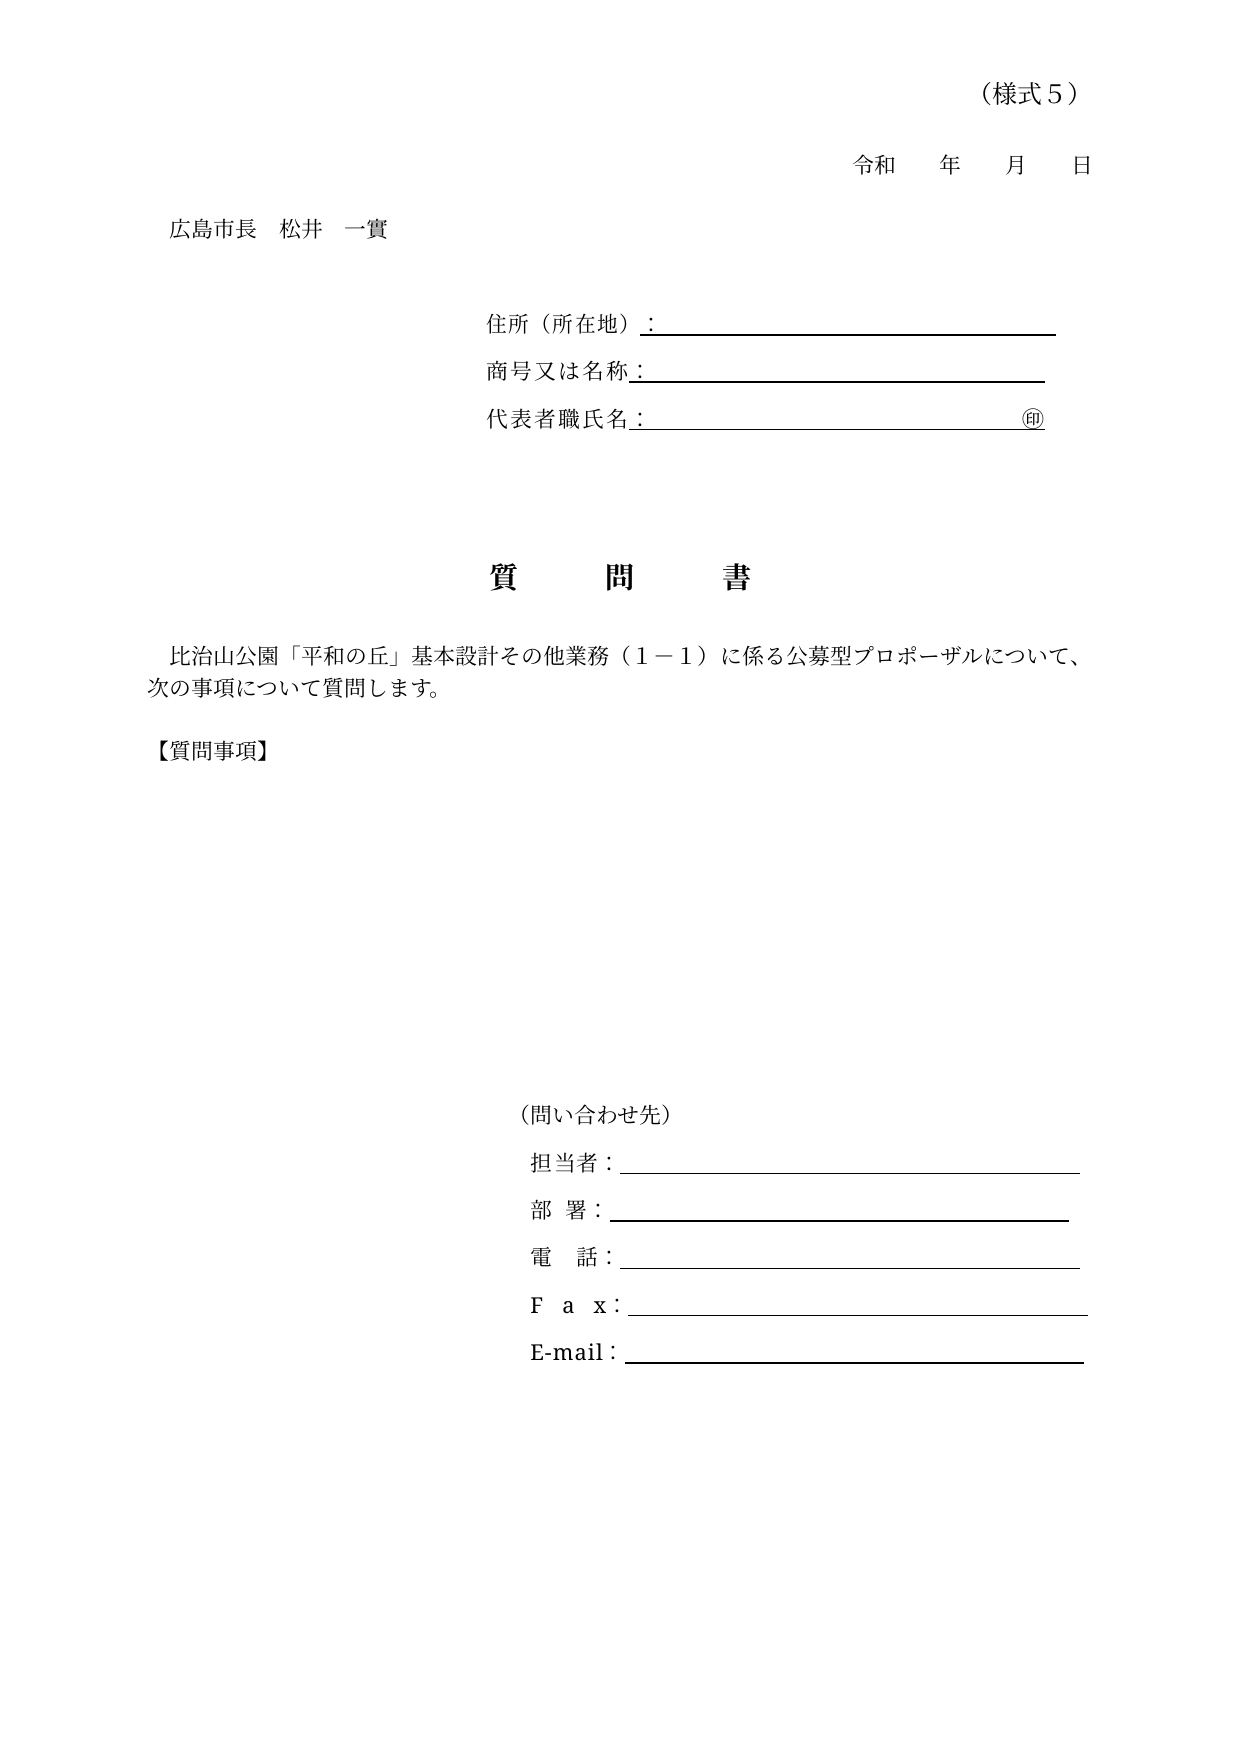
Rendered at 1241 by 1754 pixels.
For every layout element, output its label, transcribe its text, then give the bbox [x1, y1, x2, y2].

text 【質問事項】 [148, 734, 1092, 766]
text 広島市長 松井 一實 [148, 212, 1092, 244]
text 代表者職氏名： ㊞ [486, 402, 1092, 433]
text 部署： [530, 1193, 1092, 1225]
text Fax： [530, 1288, 1092, 1319]
text 担当者： [530, 1146, 1092, 1177]
text 商号又は名称： [486, 354, 1092, 386]
text 令和 年 月 日 [148, 149, 1092, 180]
text 比治山公園「平和の丘」基本設計その他業務（１－１）に係る公募型プロポーザルについて、次の事項について質問します。 [148, 639, 1092, 702]
text 電 話： [530, 1241, 1092, 1272]
text E-mail： [530, 1335, 1092, 1367]
text 質 問 書 [148, 544, 1092, 607]
text 住所（所在地）： [486, 307, 1092, 339]
text （問い合わせ先） [508, 1098, 1092, 1130]
